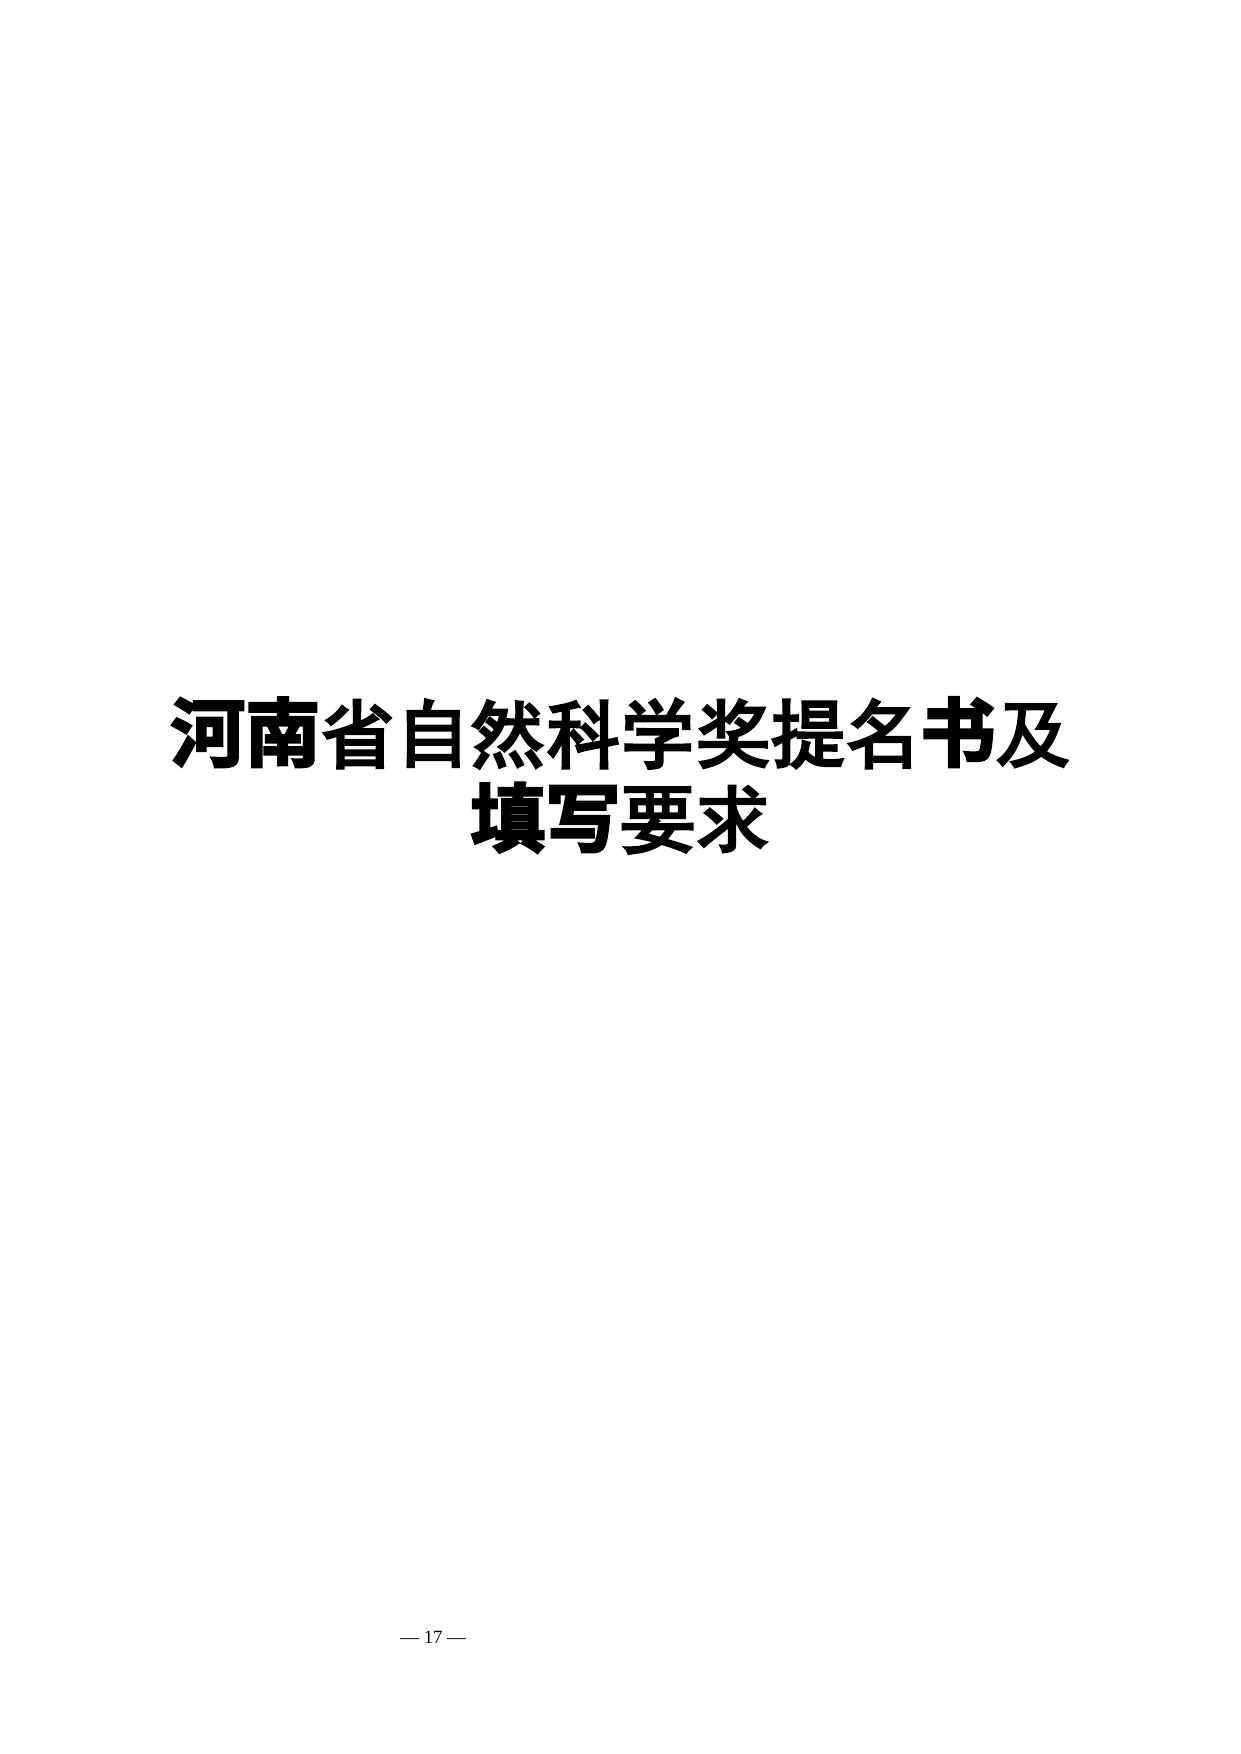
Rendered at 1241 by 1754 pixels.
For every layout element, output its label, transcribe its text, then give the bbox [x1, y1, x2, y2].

subtitle 河南省自然科学奖提名书及填写要求 [165, 686, 1075, 857]
